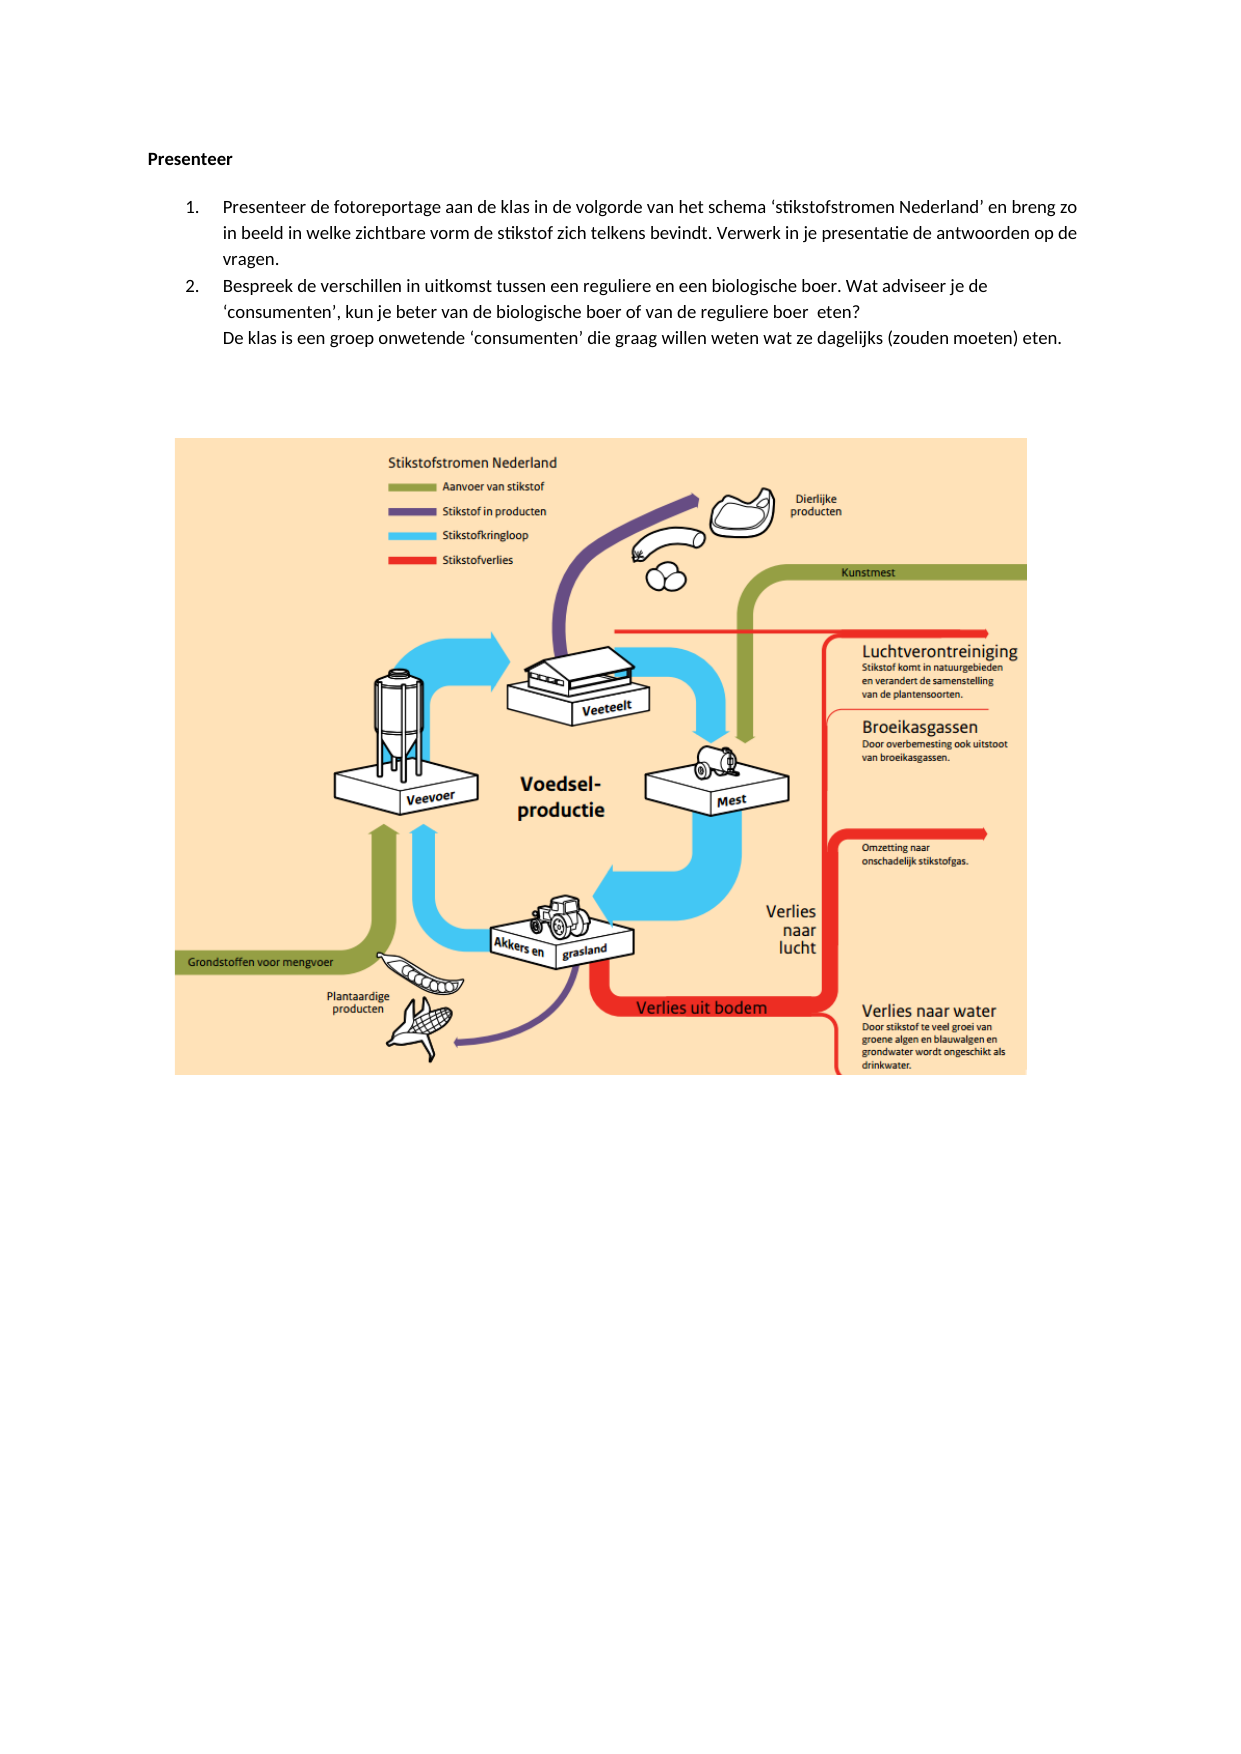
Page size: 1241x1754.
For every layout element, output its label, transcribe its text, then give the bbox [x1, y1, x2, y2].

list Bespreek de verschillen in uitkomst tussen een reguliere en een biologische boer. Wat adviseer je de ‘consumenten’, kun je beter van de biologische boer of van de reguliere boer eten? [185, 274, 1093, 323]
text Presenteer [148, 148, 1093, 171]
picture [174, 438, 1027, 1075]
list Presenteer de fotoreportage aan de klas in de volgorde van het schema ‘stikstofstromen Nederland’ en breng zo in beeld in welke zichtbare vorm de stikstof zich telkens bevindt. Verwerk in je presentatie de antwoorden op de vragen. [185, 195, 1093, 270]
list De klas is een groep onwetende ‘consumenten’ die graag willen weten wat ze dagelijks (zouden moeten) eten. [223, 327, 1093, 349]
